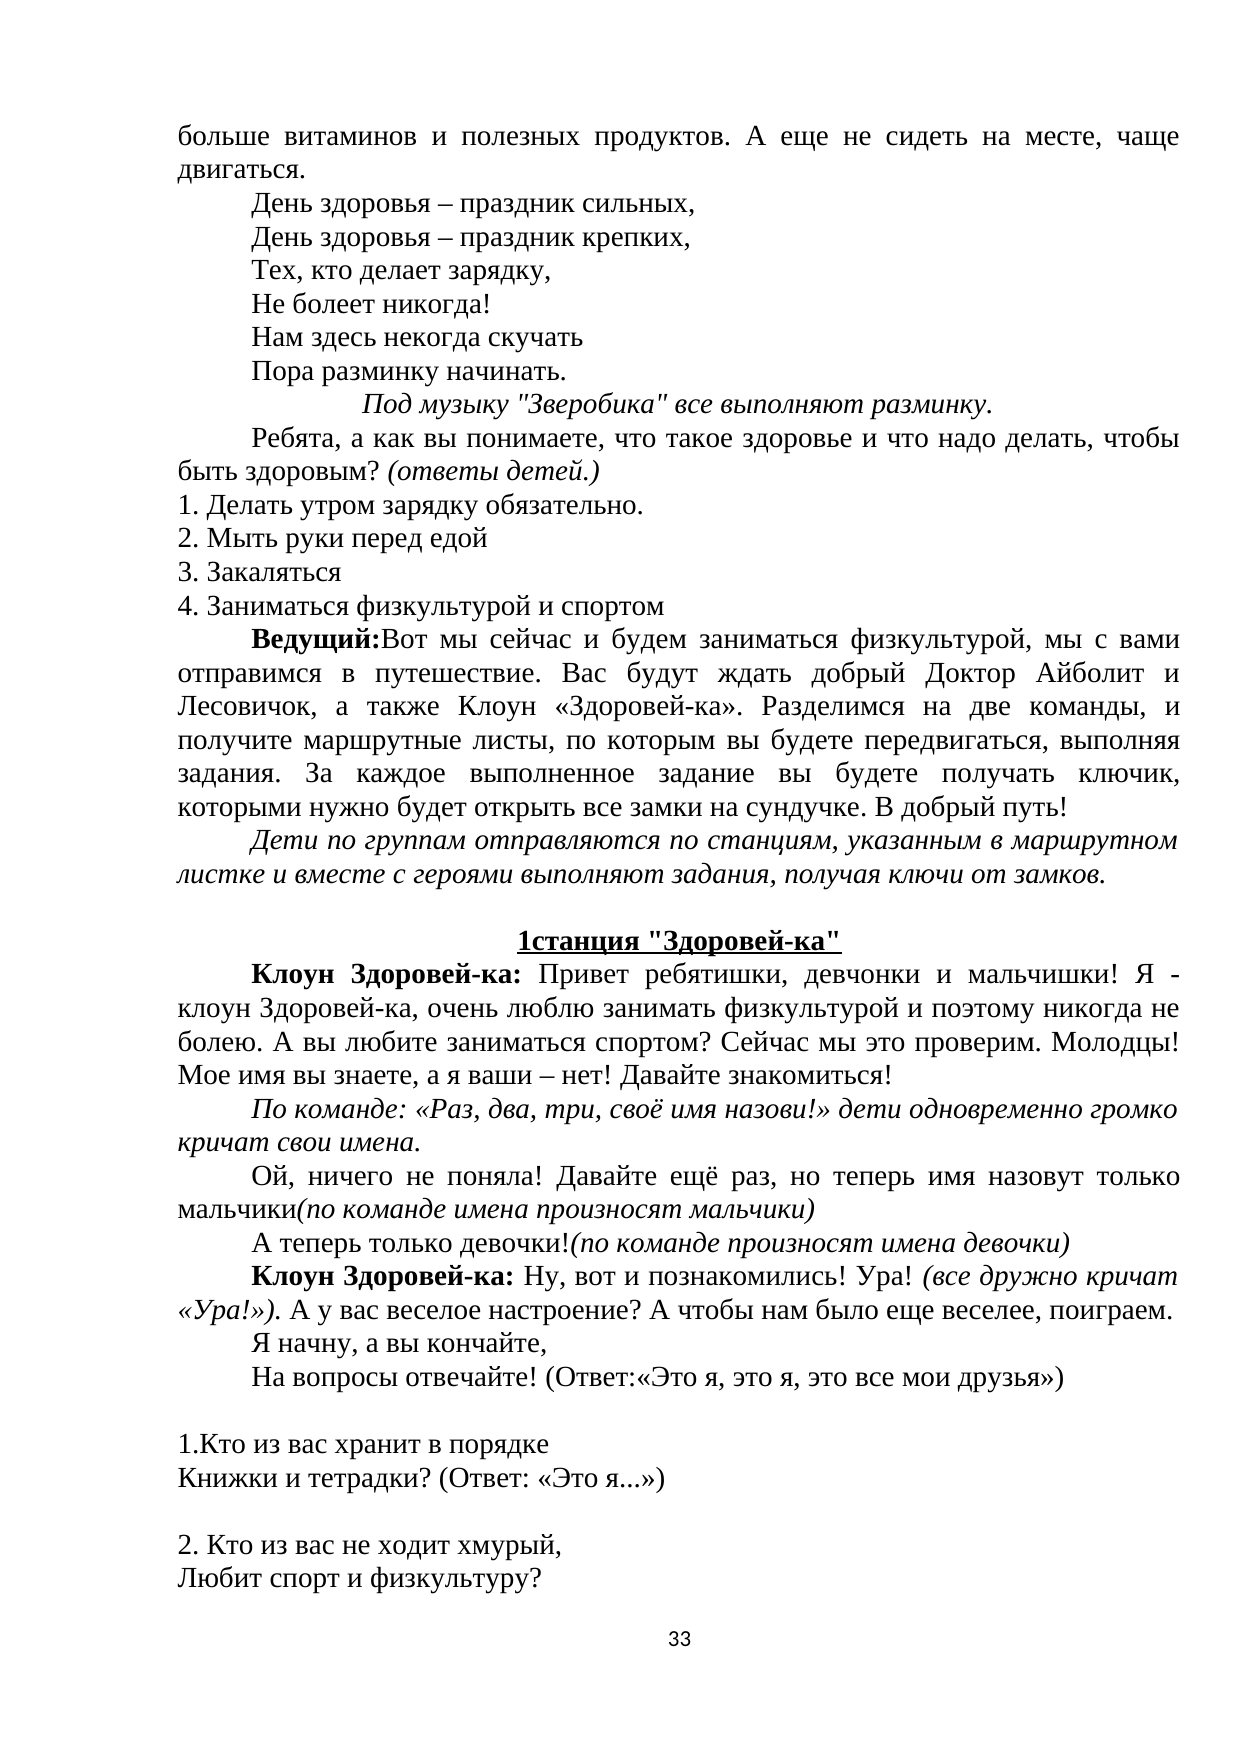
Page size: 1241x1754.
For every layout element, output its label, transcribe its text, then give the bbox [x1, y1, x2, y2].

text По команде: «Раз, два, три, своё имя назови!» дети одновременно громко кричат свои имена. [177, 1091, 1181, 1158]
text 1.Кто из вас хранит в порядке [177, 1426, 1181, 1460]
text Ребята, а как вы понимаете, что такое здоровье и что надо делать, чтобы быть здоровым? (ответы детей.) [177, 420, 1181, 487]
text 2. Мыть руки перед едой [177, 521, 1181, 554]
text 1. Делать утром зарядку обязательно. [177, 487, 1181, 521]
text Не болеет никогда! [177, 286, 1181, 319]
text Я начну, а вы кончайте, [177, 1326, 1181, 1359]
text Ведущий:Вот мы сейчас и будем заниматься физкультурой, мы с вами отправимся в путешествие. Вас будут ждать добрый Доктор Айболит и Лесовичок, а также Клоун «Здоровей-ка». Разделимся на две команды, и получите маршрутные листы, по которым вы будете передвигаться, выполняя задания. За каждое выполненное задание вы будете получать ключик, которыми нужно будет открыть все замки на сундучке. В добрый путь! [177, 621, 1181, 822]
text На вопросы отвечайте! (Ответ:«Это я, это я, это все мои друзья») [177, 1359, 1181, 1393]
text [177, 118, 1181, 185]
text Тех, кто делает зарядку, [177, 252, 1181, 286]
text Клоун Здоровей-ка: Привет ребятишки, девчонки и мальчишки! Я - клоун Здоровей-ка, очень люблю занимать физкультурой и поэтому никогда не болею. А вы любите заниматься спортом? Сейчас мы это проверим. Молодцы! Мое имя вы знаете, а я ваши – нет! Давайте знакомиться! [177, 957, 1181, 1091]
text Пора разминку начинать. [177, 353, 1181, 386]
text 1станция "Здоровей-ка" [177, 923, 1181, 957]
text 2. Кто из вас не ходит хмурый, [177, 1527, 1181, 1560]
text Клоун Здоровей-ка: Ну, вот и познакомились! Ура! (все дружно кричат «Ура!»). А у вас веселое настроение? А чтобы нам было еще веселее, поиграем. [177, 1258, 1181, 1326]
text Нам здесь некогда скучать [177, 319, 1181, 353]
text Дети по группам отправляются по станциям, указанным в маршрутном листке и вместе с героями выполняют задания, получая ключи от замков. [177, 822, 1181, 889]
text А теперь только девочки!(по команде произносят имена девочки) [177, 1225, 1181, 1258]
text Ой, ничего не поняла! Давайте ещё раз, но теперь имя назовут только мальчики(по команде имена произносят мальчики) [177, 1158, 1181, 1225]
text 3. Закаляться [177, 554, 1181, 588]
text Любит спорт и физкультуру? [177, 1560, 1181, 1594]
text 4. Заниматься физкультурой и спортом [177, 588, 1181, 621]
text День здоровья – праздник крепких, [177, 219, 1181, 252]
text День здоровья – праздник сильных, [177, 185, 1181, 219]
text Книжки и тетрадки? (Ответ: «Это я...») [177, 1460, 1181, 1493]
text Под музыку "Зверобика" все выполняют разминку. [177, 386, 1181, 420]
